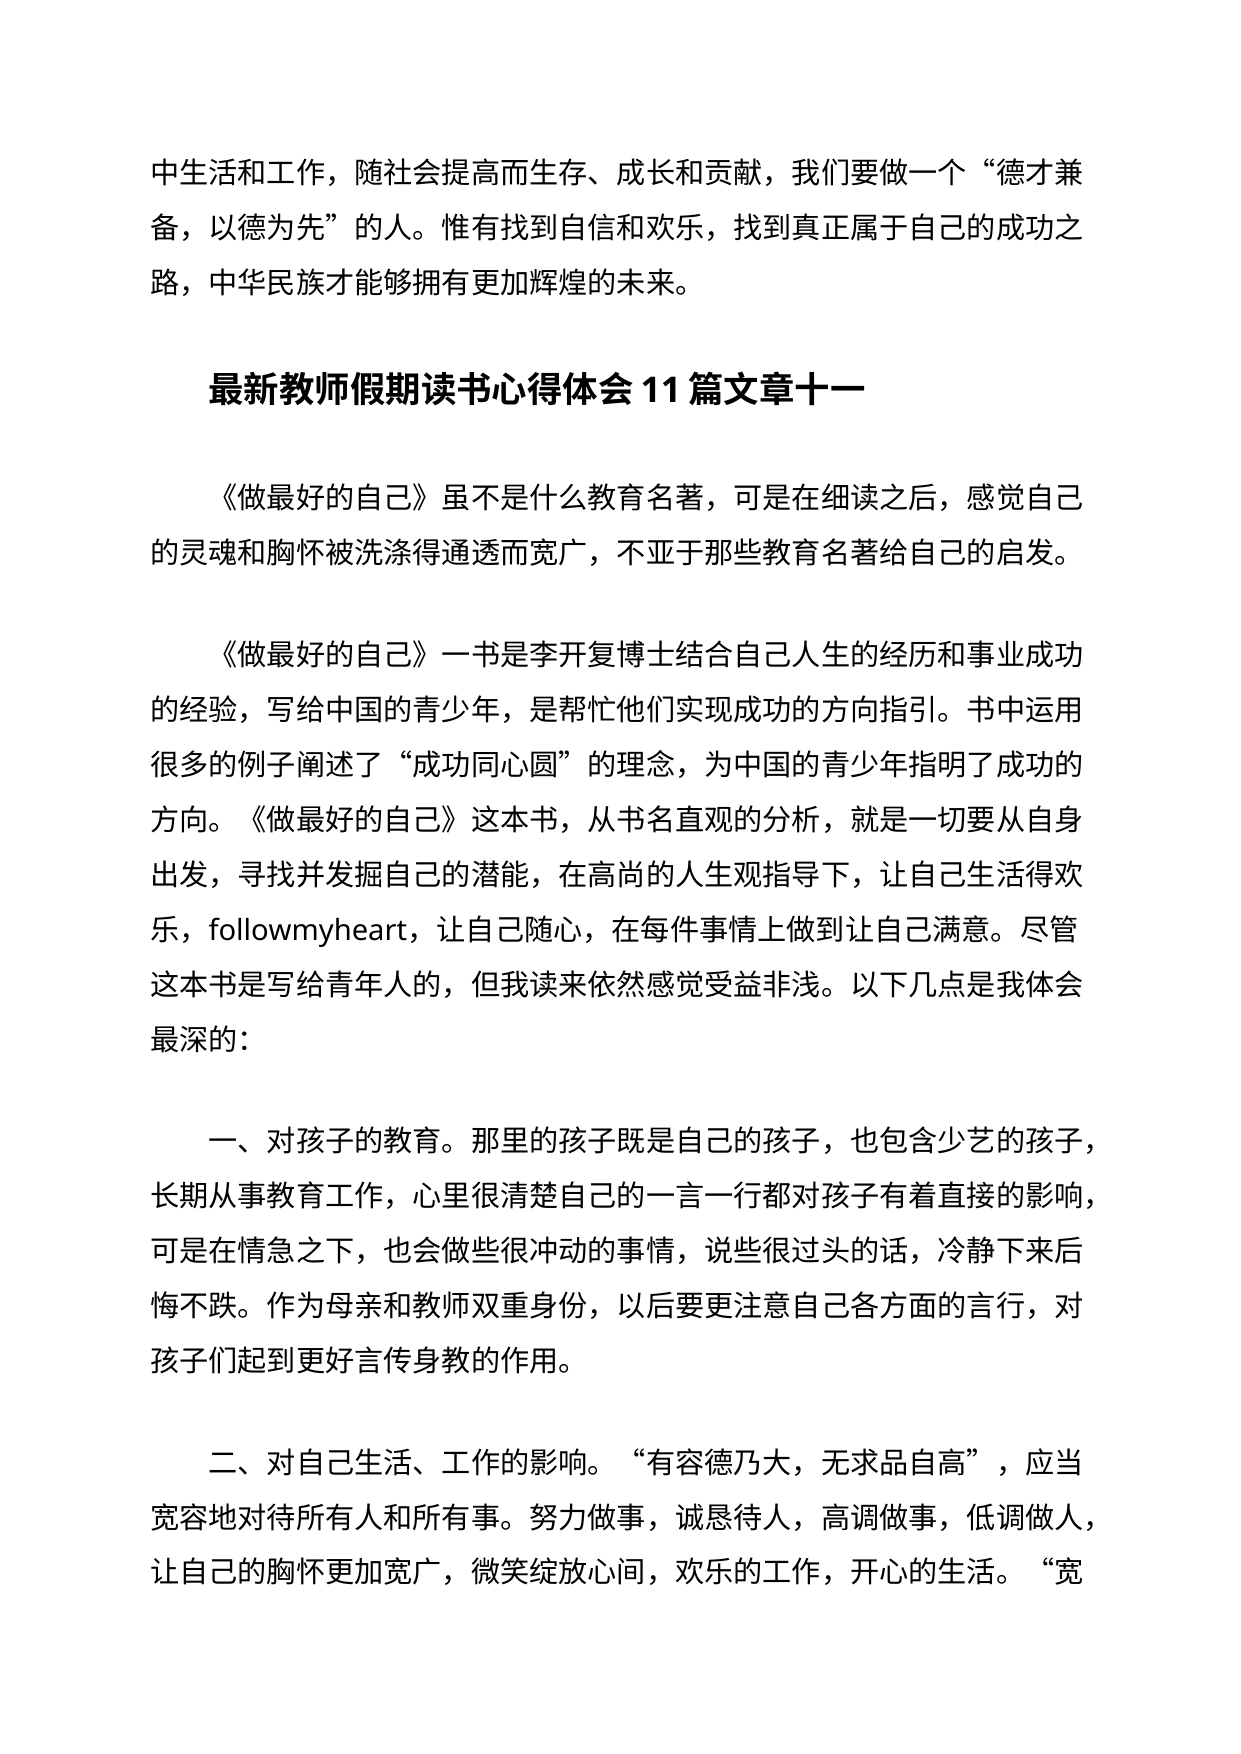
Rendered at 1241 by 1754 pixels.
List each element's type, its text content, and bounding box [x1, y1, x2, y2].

text 《做最好的自己》虽不是什么教育名著，可是在细读之后，感觉自己的灵魂和胸怀被洗涤得通透而宽广，不亚于那些教育名著给自己的启发。 [150, 475, 1090, 572]
text 《做最好的自己》一书是李开复博士结合自己人生的经历和事业成功的经验，写给中国的青少年，是帮忙他们实现成功的方向指引。书中运用很多的例子阐述了“成功同心圆”的理念，为中国的青少年指明了成功的方向。《做最好的自己》这本书，从书名直观的分析，就是一切要从自身出发，寻找并发掘自己的潜能，在高尚的人生观指导下，让自己生活得欢乐，followmyheart，让自己随心，在每件事情上做到让自己满意。尽管这本书是写给青年人的，但我读来依然感觉受益非浅。以下几点是我体会最深的： [150, 632, 1090, 1058]
text 最新教师假期读书心得体会11篇文章十一 [150, 362, 1090, 413]
text 一、对孩子的教育。那里的孩子既是自己的孩子，也包含少艺的孩子，长期从事教育工作，心里很清楚自己的一言一行都对孩子有着直接的影响，可是在情急之下，也会做些很冲动的事情，说些很过头的话，冷静下来后悔不跌。作为母亲和教师双重身份，以后要更注意自己各方面的言行，对孩子们起到更好言传身教的作用。 [150, 1118, 1090, 1380]
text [150, 150, 1090, 302]
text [150, 1439, 1090, 1591]
